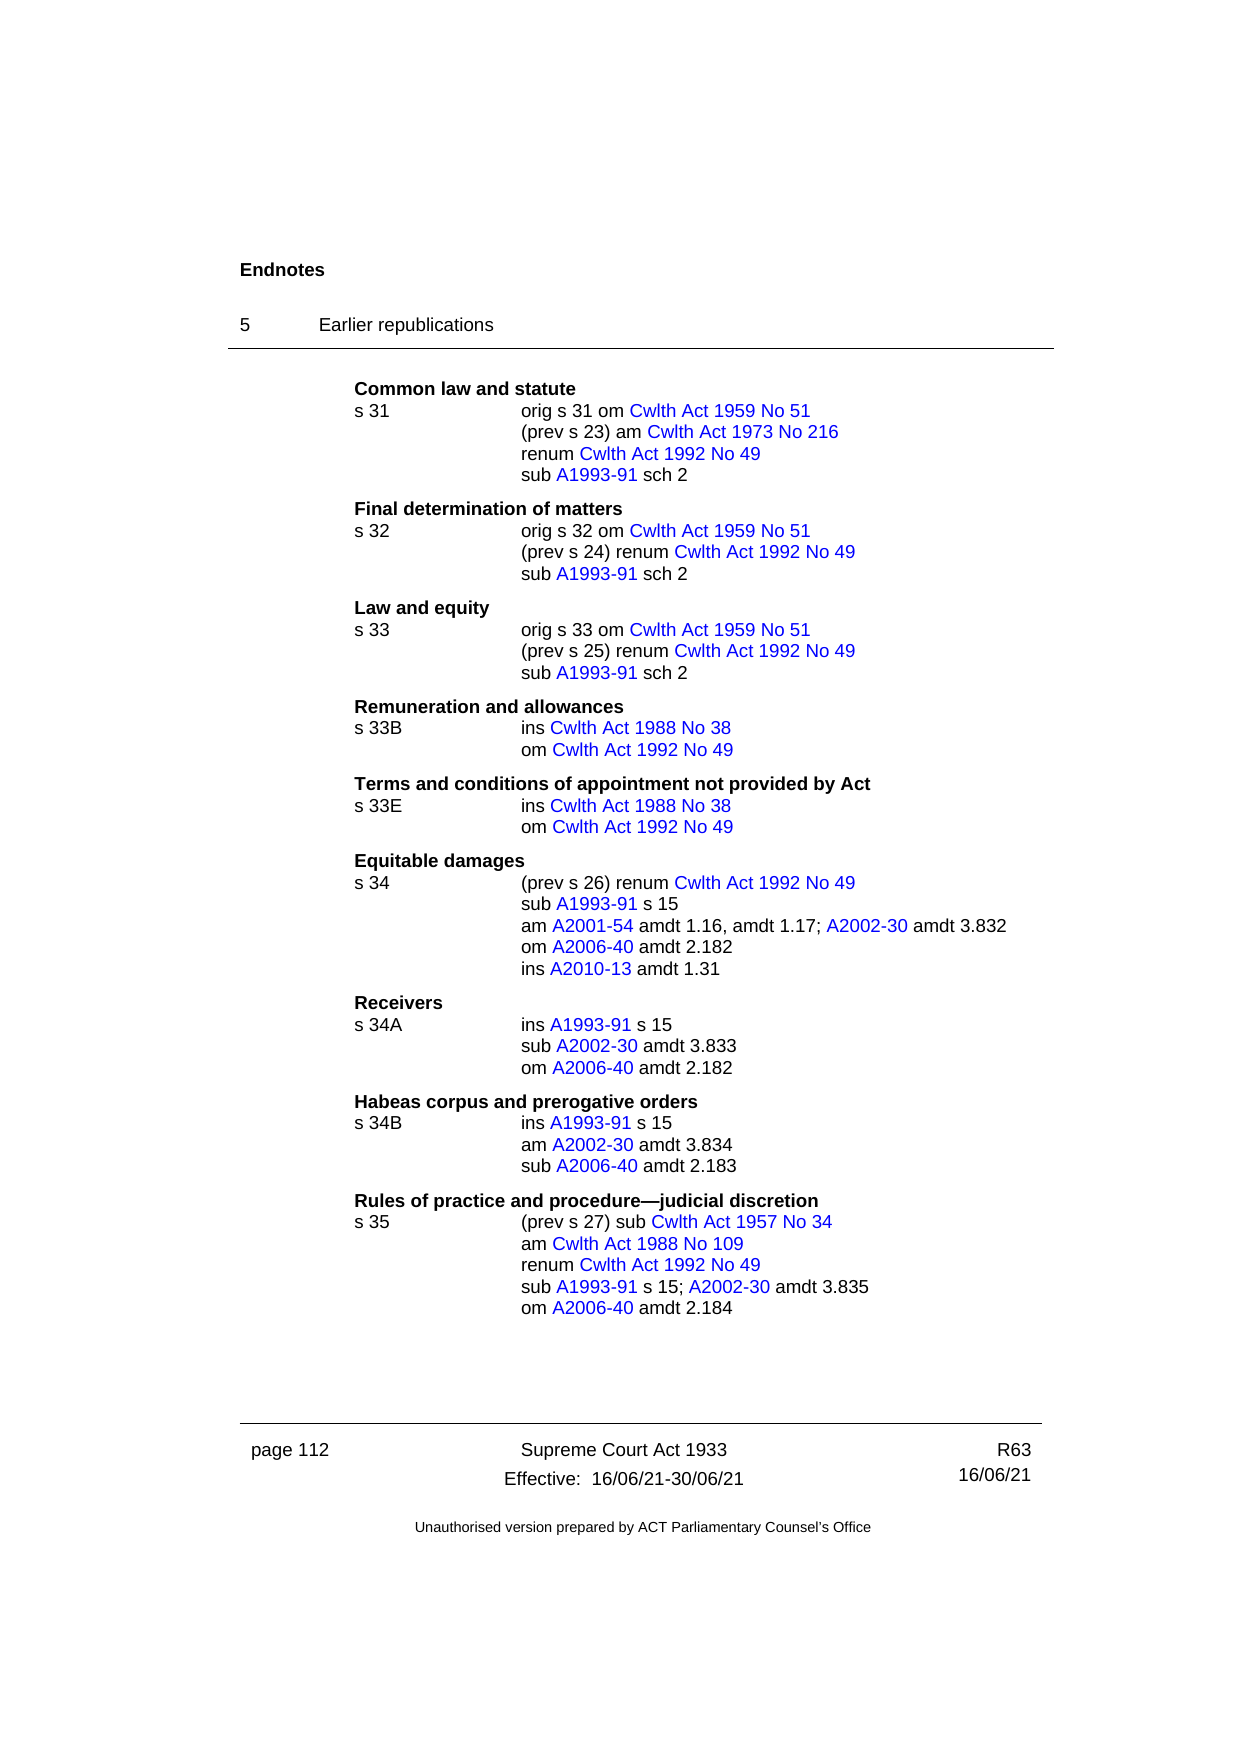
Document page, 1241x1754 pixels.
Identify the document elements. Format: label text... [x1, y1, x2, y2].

text s 33 orig s 33 om Cwlth Act 1959 No 51 [354, 618, 1042, 640]
text Remuneration and allowances [354, 696, 1042, 717]
text Law and equity [354, 597, 1042, 618]
text (prev s 25) renum Cwlth Act 1992 No 49 [354, 640, 1042, 662]
text Receivers [354, 992, 1042, 1013]
text sub A2006-40 amdt 2.183 [354, 1155, 1042, 1177]
text Habeas corpus and prerogative orders [354, 1091, 1042, 1112]
text s 31 orig s 31 om Cwlth Act 1959 No 51 [354, 399, 1042, 421]
text sub A1993-91 sch 2 [354, 662, 1042, 683]
text Common law and statute [354, 378, 1042, 399]
text s 33B ins Cwlth Act 1988 No 38 [354, 717, 1042, 739]
text sub A1993-91 s 15; A2002-30 amdt 3.835 [354, 1276, 1042, 1297]
text s 32 orig s 32 om Cwlth Act 1959 No 51 [354, 520, 1042, 541]
text s 34 (prev s 26) renum Cwlth Act 1992 No 49 [354, 872, 1042, 893]
text sub A1993-91 s 15 [354, 893, 1042, 915]
text sub A1993-91 sch 2 [354, 464, 1042, 486]
text am A2001-54 amdt 1.16, amdt 1.17; A2002-30 amdt 3.832 [354, 915, 1042, 936]
text om A2006-40 amdt 2.182 [354, 1057, 1042, 1078]
text renum Cwlth Act 1992 No 49 [354, 442, 1042, 464]
text s 34A ins A1993-91 s 15 [354, 1013, 1042, 1035]
text renum Cwlth Act 1992 No 49 [354, 1254, 1042, 1276]
text om A2006-40 amdt 2.184 [354, 1297, 1042, 1319]
text am A2002-30 amdt 3.834 [354, 1134, 1042, 1155]
text s 35 (prev s 27) sub Cwlth Act 1957 No 34 [354, 1211, 1042, 1232]
text om Cwlth Act 1992 No 49 [354, 816, 1042, 837]
text (prev s 24) renum Cwlth Act 1992 No 49 [354, 541, 1042, 563]
text s 33E ins Cwlth Act 1988 No 38 [354, 794, 1042, 816]
text om A2006-40 amdt 2.182 [354, 936, 1042, 958]
text om Cwlth Act 1992 No 49 [354, 739, 1042, 760]
text s 34B ins A1993-91 s 15 [354, 1112, 1042, 1134]
text (prev s 23) am Cwlth Act 1973 No 216 [354, 421, 1042, 442]
text Final determination of matters [354, 498, 1042, 520]
text am Cwlth Act 1988 No 109 [354, 1232, 1042, 1254]
text Rules of practice and procedure—judicial discretion [354, 1189, 1042, 1211]
text sub A2002-30 amdt 3.833 [354, 1035, 1042, 1057]
text Equitable damages [354, 850, 1042, 872]
text sub A1993-91 sch 2 [354, 563, 1042, 584]
text Terms and conditions of appointment not provided by Act [354, 773, 1042, 794]
text ins A2010-13 amdt 1.31 [354, 958, 1042, 979]
